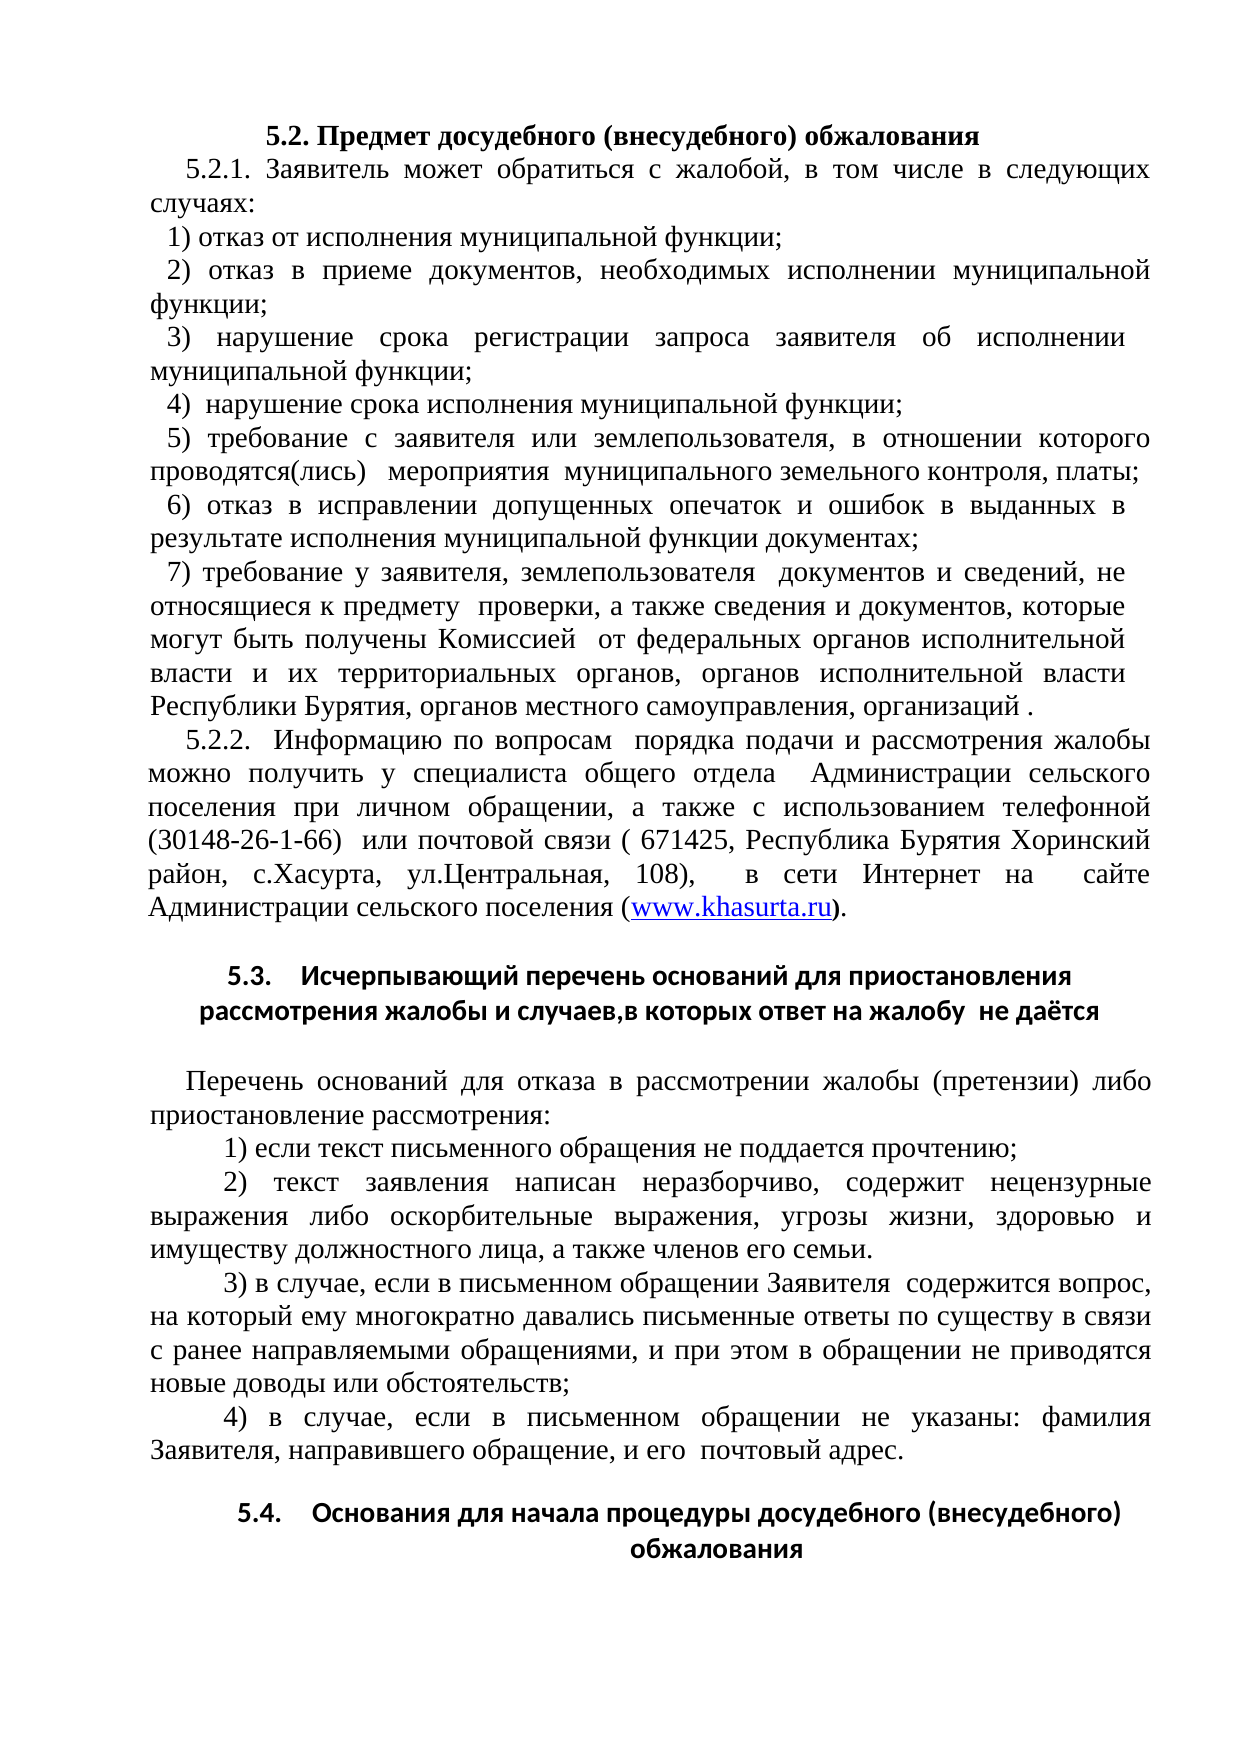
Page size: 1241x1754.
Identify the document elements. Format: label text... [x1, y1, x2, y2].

text 5.2.2. Информацию по вопросам порядка подачи и рассмотрения жалобы можно получить у специалиста общего отдела Администрации сельского поселения при личном обращении, а также с использованием телефонной (30148-26-1-66) или почтовой связи ( 671425, Республика Бурятия Хоринский район, с.Хасурта, ул.Центральная, 108), в сети Интернет на сайте Администрации сельского поселения (www.khasurta.ru). [148, 722, 1152, 923]
text 2) текст заявления написан неразборчиво, содержит нецензурные выражения либо оскорбительные выражения, угрозы жизни, здоровью и имуществу должностного лица, а также членов его семьи. [150, 1164, 1153, 1265]
text 2) отказ в приеме документов, необходимых исполнении муниципальной функции; [150, 252, 1152, 319]
list Основания для начала процедуры досудебного (внесудебного) обжалования [207, 1494, 1152, 1565]
text 4) нарушение срока исполнения муниципальной функции; [150, 386, 1152, 420]
text 1) если текст письменного обращения не поддается прочтению; [150, 1131, 1152, 1164]
text 5) требование с заявителя или землепользователя, в отношении которого проводятся(лись) мероприятия муниципального земельного контроля, платы; [150, 420, 1152, 487]
text 5.2.1. Заявитель может обратиться с жалобой, в том числе в следующих случаях: [150, 152, 1152, 219]
text 4) в случае, если в письменном обращении не указаны: фамилия Заявителя, направившего обращение, и его почтовый адрес. [150, 1399, 1153, 1466]
text 5.2. Предмет досудебного (внесудебного) обжалования [150, 118, 1127, 152]
text 1) отказ от исполнения муниципальной функции; [150, 219, 1152, 252]
text 7) требование у заявителя, землепользователя документов и сведений, не относящиеся к предмету проверки, а также сведения и документов, которые могут быть получены Комиссией от федеральных органов исполнительной власти и их территориальных органов, органов исполнительной власти Республики Бурятия, органов местного самоуправления, организаций . [150, 554, 1127, 722]
text Перечень оснований для отказа в рассмотрении жалобы (претензии) либо приостановление рассмотрения: [150, 1063, 1153, 1131]
text 3) нарушение срока регистрации запроса заявителя об исполнении муниципальной функции; [150, 319, 1127, 386]
list Исчерпывающий перечень оснований для приостановления рассмотрения жалобы и случаев,в которых ответ на жалобу не даётся [148, 957, 1152, 1028]
text 3) в случае, если в письменном обращении Заявителя содержится вопрос, на который ему многократно давались письменные ответы по существу в связи с ранее направляемыми обращениями, и при этом в обращении не приводятся новые доводы или обстоятельств; [150, 1265, 1153, 1399]
text 6) отказ в исправлении допущенных опечаток и ошибок в выданных в результате исполнения муниципальной функции документах; [150, 487, 1127, 554]
